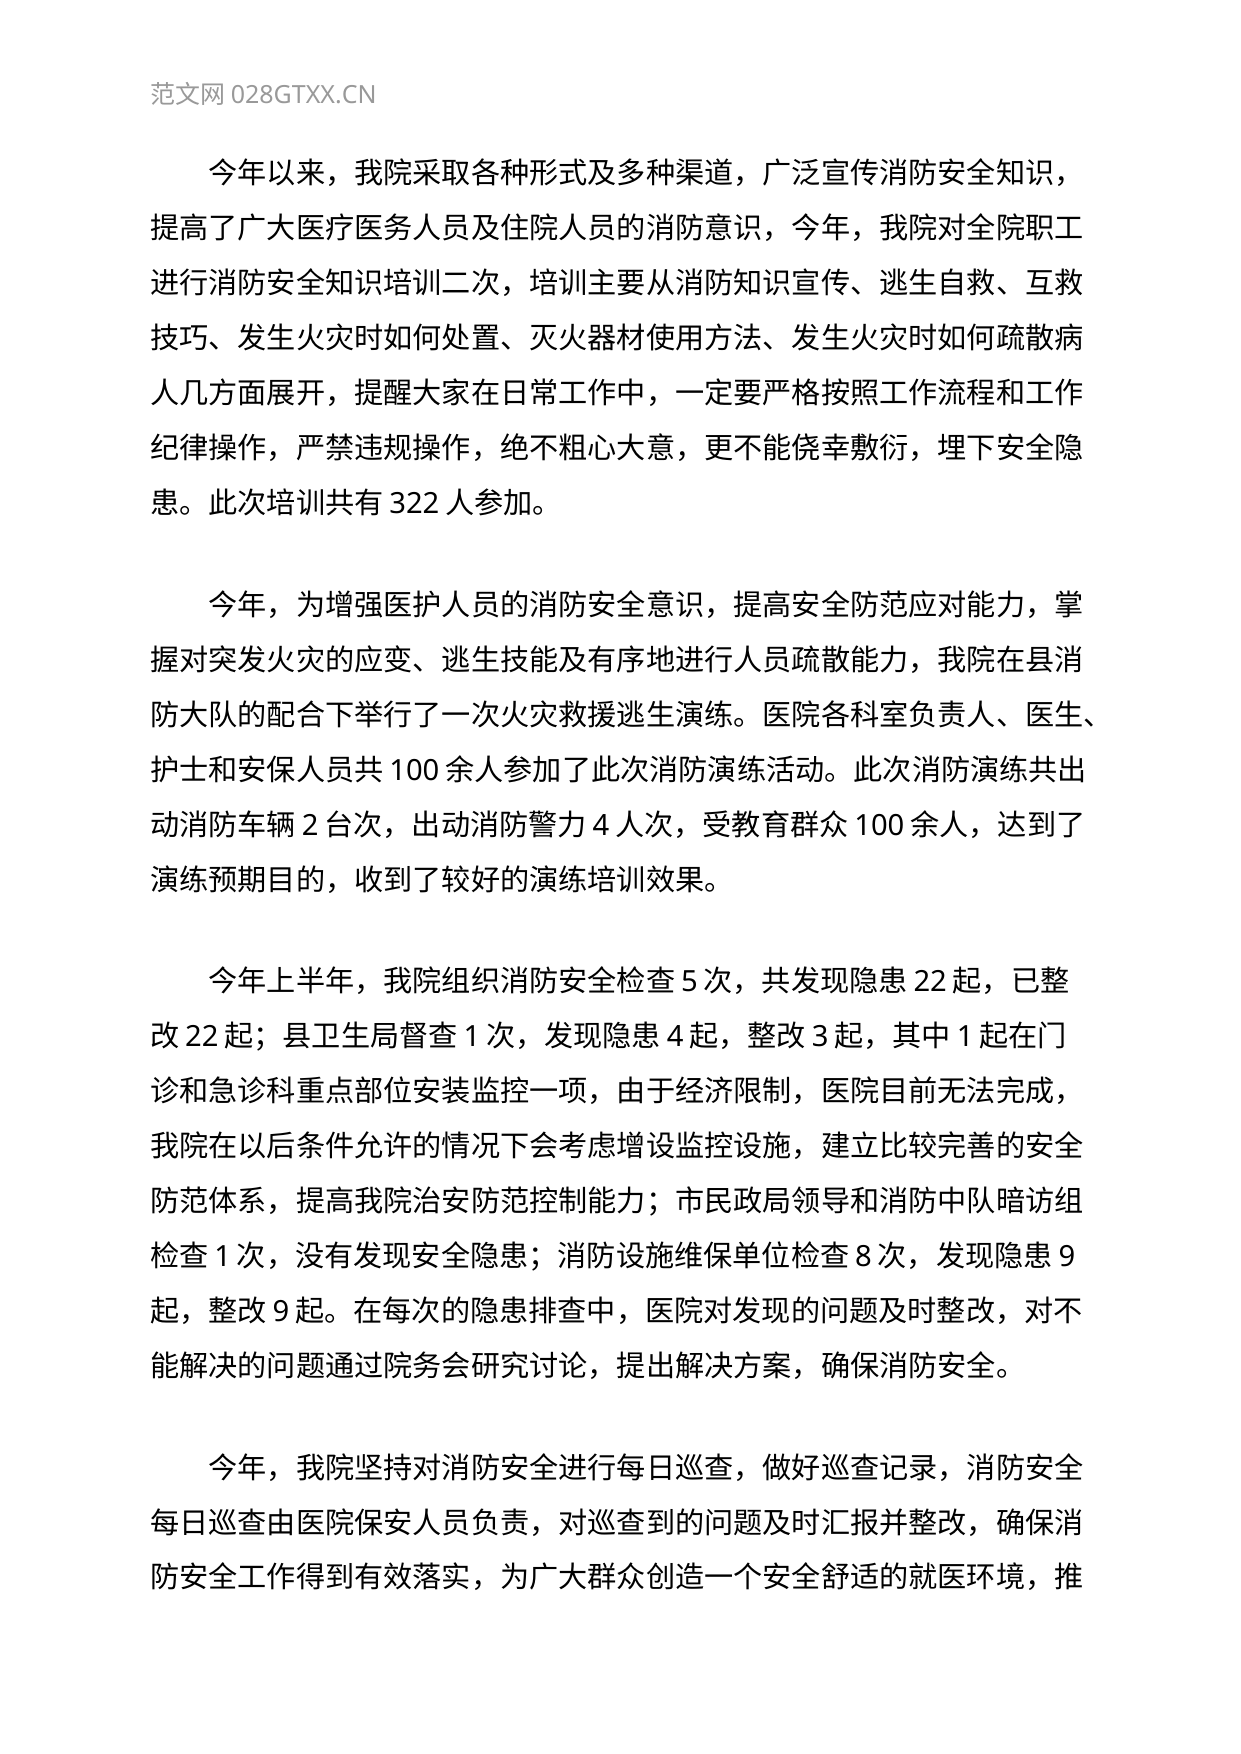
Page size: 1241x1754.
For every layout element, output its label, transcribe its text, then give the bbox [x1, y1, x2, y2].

text 今年上半年，我院组织消防安全检查5次，共发现隐患22起，已整改22起；县卫生局督查1次，发现隐患4起，整改3起，其中1起在门诊和急诊科重点部位安装监控一项，由于经济限制，医院目前无法完成，我院在以后条件允许的情况下会考虑增设监控设施，建立比较完善的安全防范体系，提高我院治安防范控制能力；市民政局领导和消防中队暗访组检查1次，没有发现安全隐患；消防设施维保单位检查8次，发现隐患9起，整改9起。在每次的隐患排查中，医院对发现的问题及时整改，对不能解决的问题通过院务会研究讨论，提出解决方案，确保消防安全。 [150, 958, 1090, 1385]
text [150, 1444, 1090, 1596]
text 今年以来，我院采取各种形式及多种渠道，广泛宣传消防安全知识，提高了广大医疗医务人员及住院人员的消防意识，今年，我院对全院职工进行消防安全知识培训二次，培训主要从消防知识宣传、逃生自救、互救技巧、发生火灾时如何处置、灭火器材使用方法、发生火灾时如何疏散病人几方面展开，提醒大家在日常工作中，一定要严格按照工作流程和工作纪律操作，严禁违规操作，绝不粗心大意，更不能侥幸敷衍，埋下安全隐患。此次培训共有322人参加。 [150, 150, 1090, 522]
text 今年，为增强医护人员的消防安全意识，提高安全防范应对能力，掌握对突发火灾的应变、逃生技能及有序地进行人员疏散能力，我院在县消防大队的配合下举行了一次火灾救援逃生演练。医院各科室负责人、医生、护士和安保人员共100余人参加了此次消防演练活动。此次消防演练共出动消防车辆2台次，出动消防警力4人次，受教育群众100余人，达到了演练预期目的，收到了较好的演练培训效果。 [150, 581, 1090, 898]
